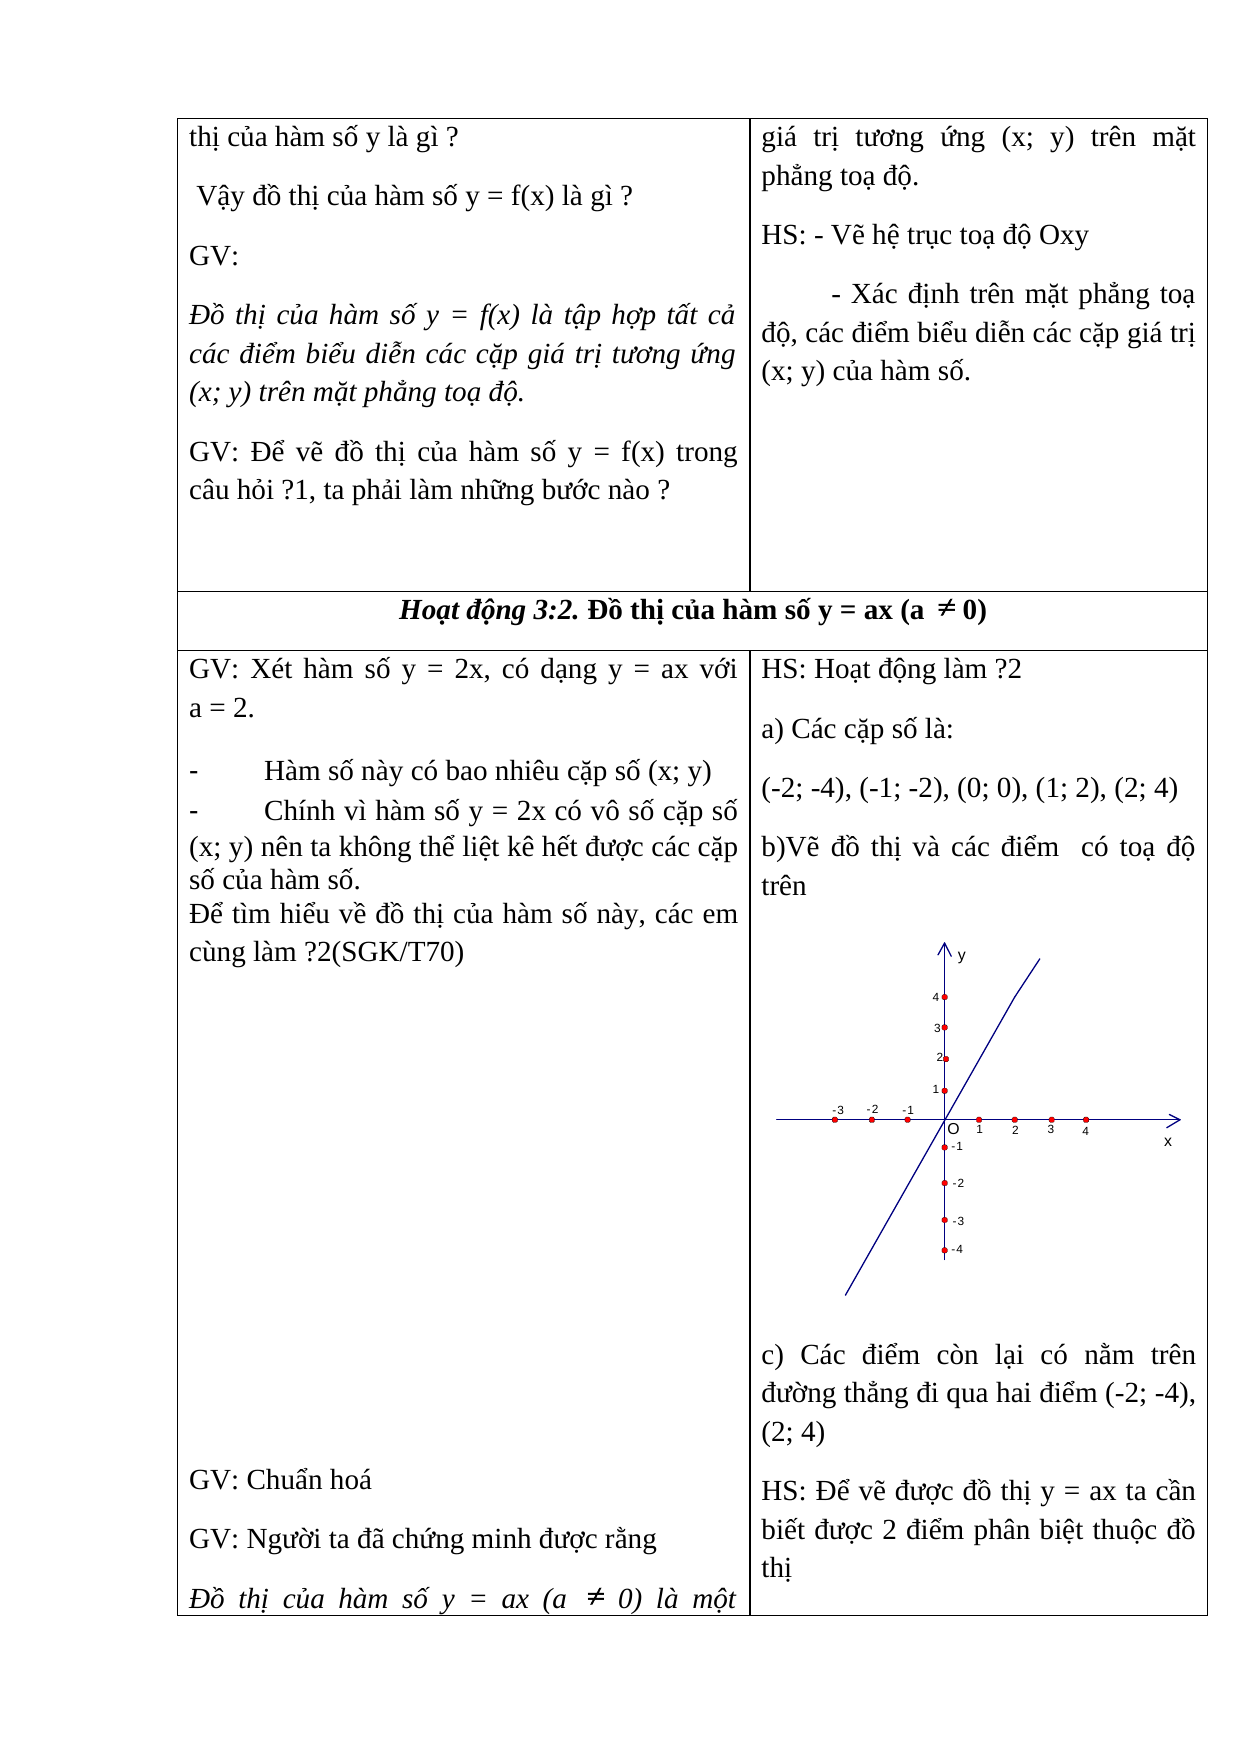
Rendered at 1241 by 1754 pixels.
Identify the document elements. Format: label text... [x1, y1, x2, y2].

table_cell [751, 119, 1207, 591]
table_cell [178, 651, 749, 1614]
table_cell Hoạt động 3:2. Đồ thị của hàm số y = ax (a 0) [178, 592, 1207, 650]
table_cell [178, 119, 749, 591]
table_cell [751, 651, 1207, 1614]
